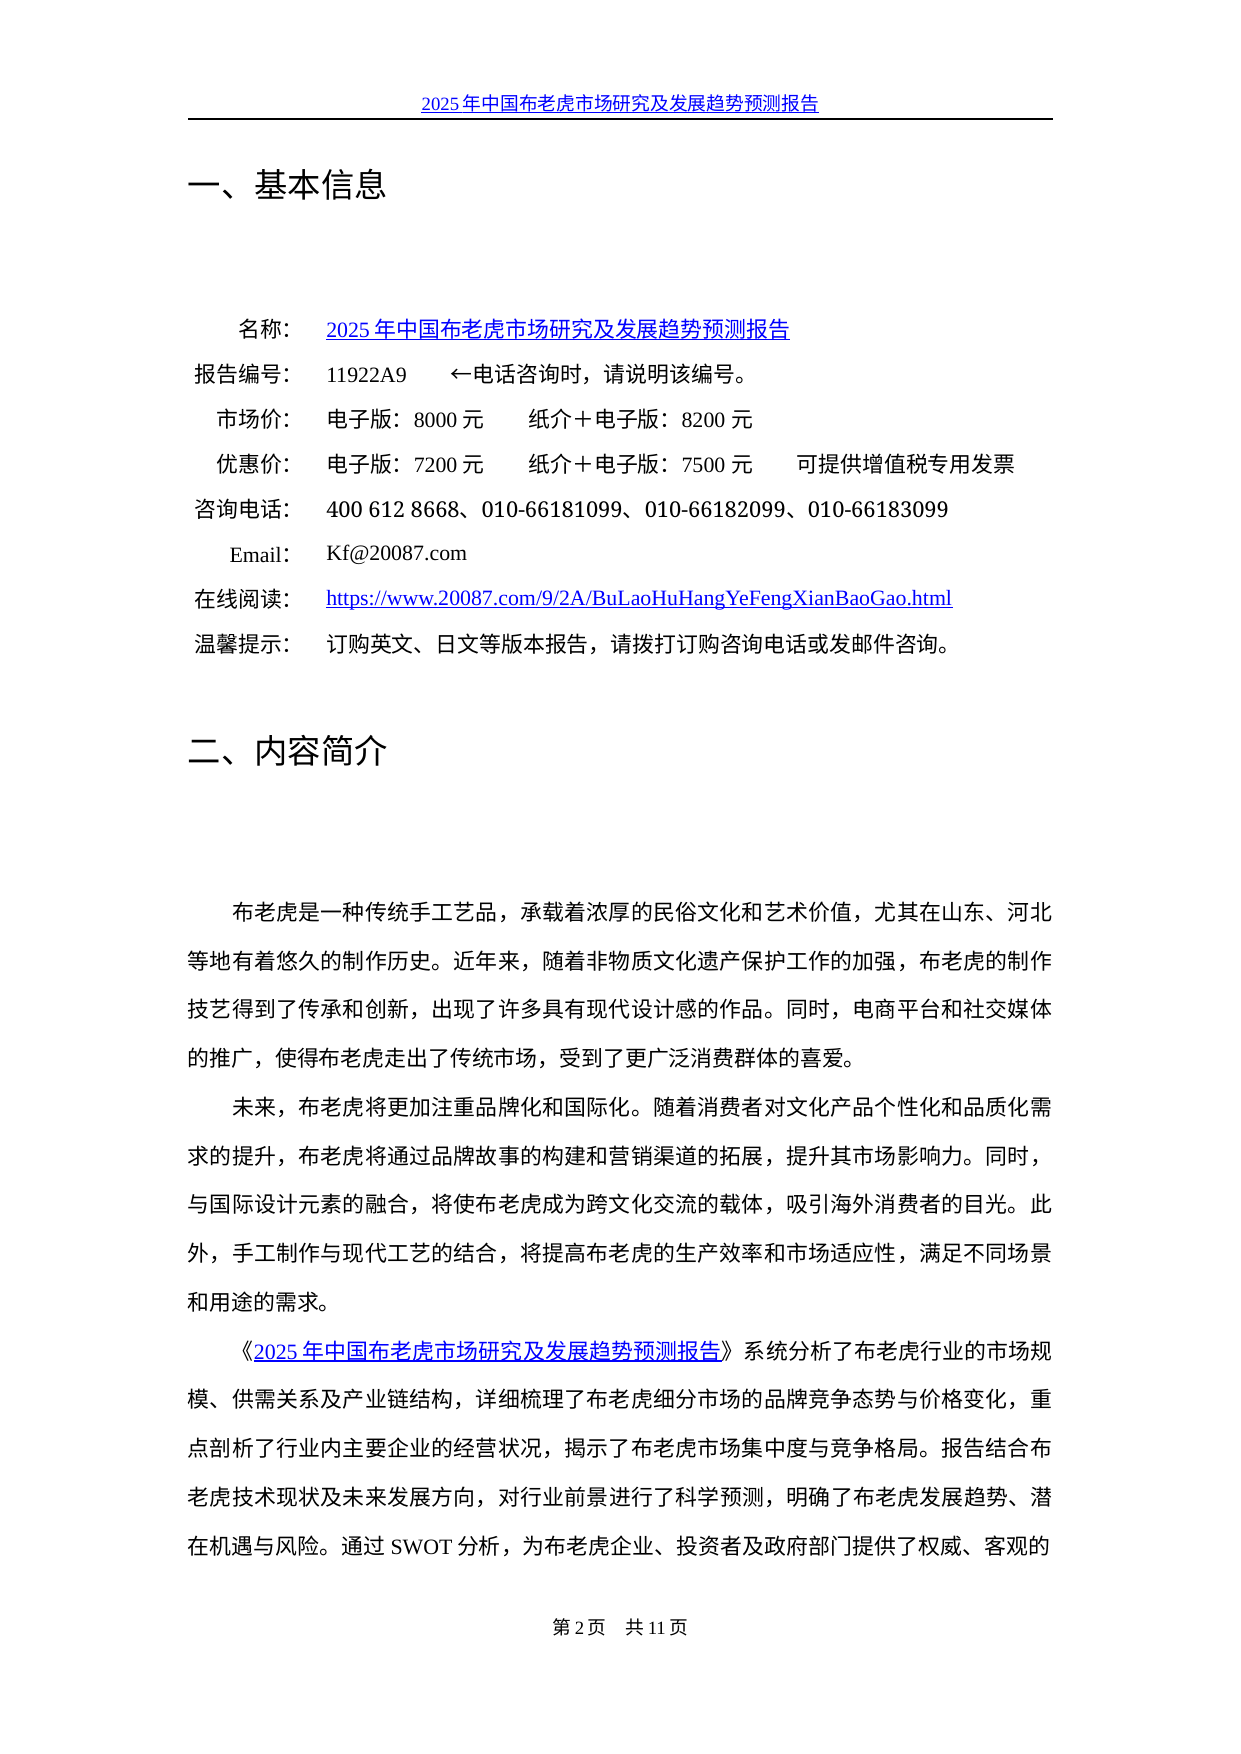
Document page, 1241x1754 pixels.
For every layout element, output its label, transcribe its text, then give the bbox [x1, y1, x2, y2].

table_header 2025年中国布老虎市场研究及发展趋势预测报告 [315, 312, 1073, 357]
title 二、内容简介 [187, 717, 1053, 782]
table_cell 电子版：8000 元 纸介＋电子版：8200 元 [315, 402, 1073, 447]
table_cell 电子版：7200 元 纸介＋电子版：7500 元 可提供增值税专用发票 [315, 447, 1073, 492]
title 一、基本信息 [187, 150, 1053, 215]
table_cell 市场价： [167, 402, 315, 447]
table_cell 11922A9 ←电话咨询时，请说明该编号。 [315, 357, 1073, 402]
table_cell Email： [167, 537, 315, 582]
table_cell 咨询电话： [167, 492, 315, 537]
table_cell 报告编号： [167, 357, 315, 402]
table_cell 在线阅读： [167, 582, 315, 627]
table_cell Kf@20087.com [315, 537, 1073, 582]
table_header 名称： [167, 312, 315, 357]
table_cell 温馨提示： [167, 627, 315, 672]
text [187, 894, 1053, 1561]
table_cell [315, 582, 1073, 627]
table_cell 400 612 8668、010-66181099、010-66182099、010-66183099 [315, 492, 1073, 537]
table_cell 优惠价： [167, 447, 315, 492]
table_cell 订购英文、日文等版本报告，请拨打订购咨询电话或发邮件咨询。 [315, 627, 1073, 672]
